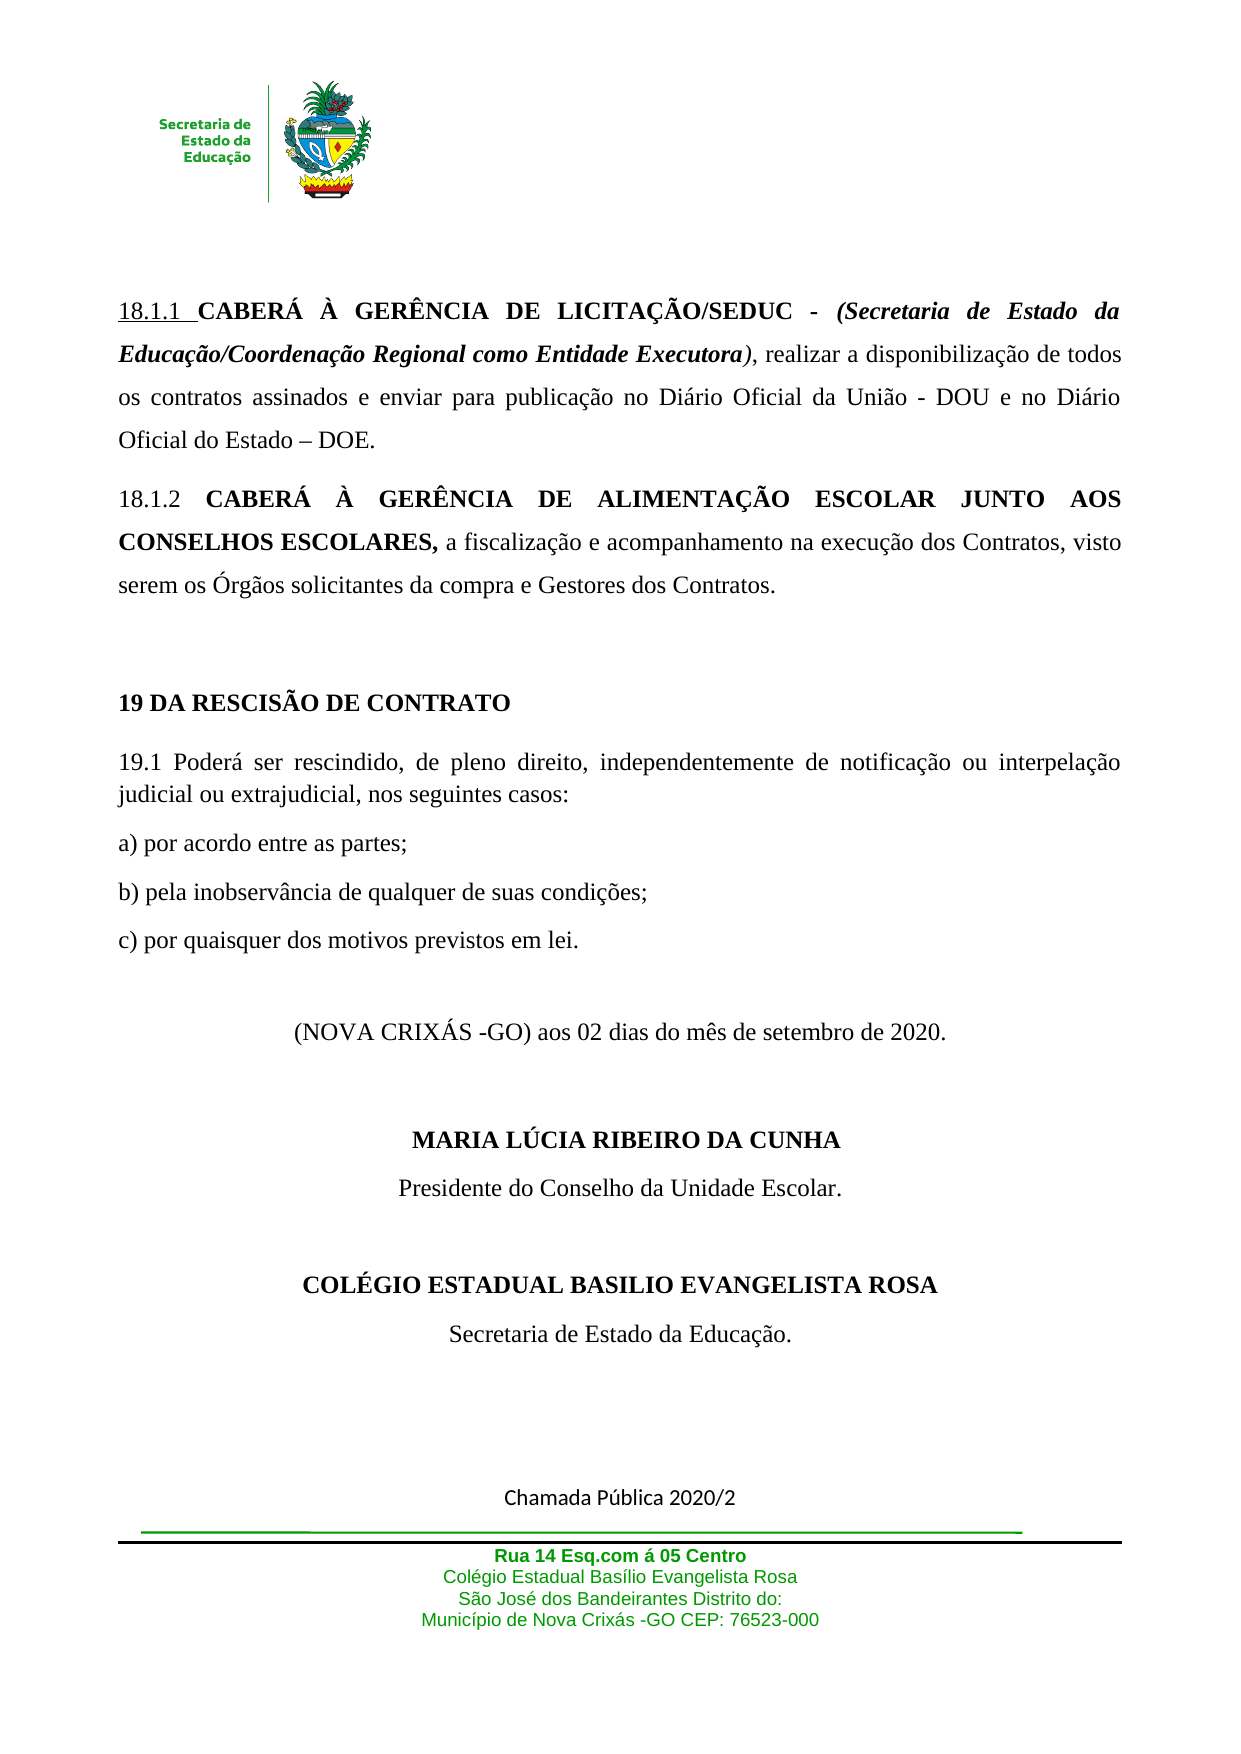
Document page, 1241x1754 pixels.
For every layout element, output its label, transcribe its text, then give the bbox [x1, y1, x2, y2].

picture [118, 73, 412, 210]
text c) por quaisquer dos motivos previstos em lei. [118, 926, 1122, 954]
text 18.1.1 CABERÁ À GERÊNCIA DE LICITAÇÃO/SEDUC - (Secretaria de Estado da Educação/Coordenação Regional como Entidade Executora), realizar a disponibilização de todos os contratos assinados e enviar para publicação no Diário Oficial da União - DOU e no Diário Oficial do Estado – DOE. [118, 296, 1122, 454]
text 19 DA RESCISÃO DE CONTRATO [118, 688, 1122, 717]
text 18.1.2 CABERÁ À GERÊNCIA DE ALIMENTAÇÃO ESCOLAR JUNTO AOS CONSELHOS ESCOLARES, a fiscalização e acompanhamento na execução dos Contratos, visto serem os Órgãos solicitantes da compra e Gestores dos Contratos. [118, 484, 1122, 599]
text COLÉGIO ESTADUAL BASILIO EVANGELISTA ROSA [118, 1271, 1122, 1299]
text Presidente do Conselho da Unidade Escolar. [118, 1173, 1122, 1202]
text b) pela inobservância de qualquer de suas condições; [118, 877, 1122, 906]
text 19.1 Poderá ser rescindido, de pleno direito, independentemente de notificação ou interpelação judicial ou extrajudicial, nos seguintes casos: [118, 747, 1122, 808]
text a) por acordo entre as partes; [118, 828, 1122, 857]
text (NOVA CRIXÁS -GO) aos 02 dias do mês de setembro de 2020. [118, 1017, 1122, 1046]
text Secretaria de Estado da Educação. [118, 1319, 1122, 1348]
text MARIA LÚCIA RIBEIRO DA CUNHA [118, 1125, 1122, 1153]
